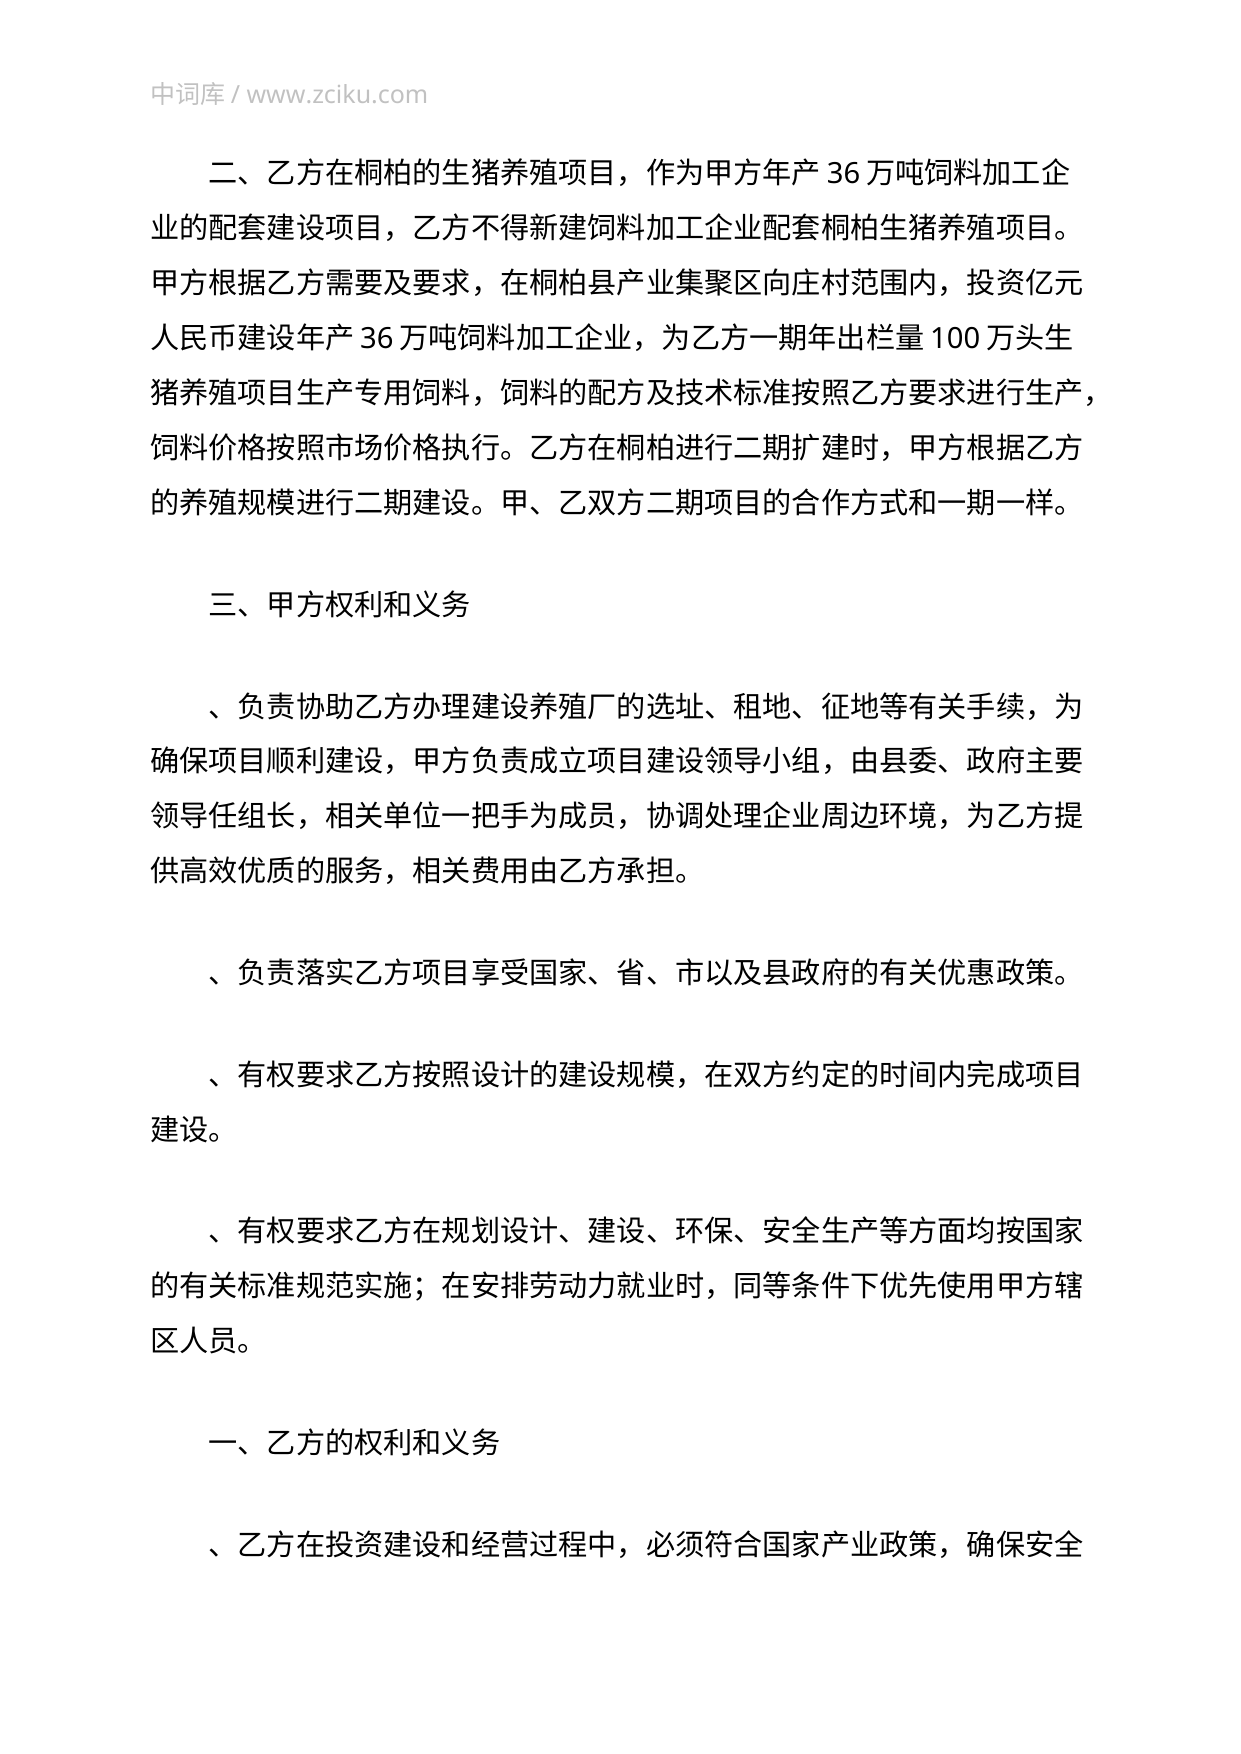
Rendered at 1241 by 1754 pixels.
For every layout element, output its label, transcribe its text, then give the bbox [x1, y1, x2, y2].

text 二、乙方在桐柏的生猪养殖项目，作为甲方年产36万吨饲料加工企业的配套建设项目，乙方不得新建饲料加工企业配套桐柏生猪养殖项目。甲方根据乙方需要及要求，在桐柏县产业集聚区向庄村范围内，投资亿元人民币建设年产36万吨饲料加工企业，为乙方一期年出栏量100万头生猪养殖项目生产专用饲料，饲料的配方及技术标准按照乙方要求进行生产，饲料价格按照市场价格执行。乙方在桐柏进行二期扩建时，甲方根据乙方的养殖规模进行二期建设。甲、乙双方二期项目的合作方式和一期一样。 [150, 150, 1090, 522]
text 一、乙方的权利和义务 [150, 1419, 1090, 1462]
text 、有权要求乙方按照设计的建设规模，在双方约定的时间内完成项目建设。 [150, 1051, 1090, 1148]
text 、负责落实乙方项目享受国家、省、市以及县政府的有关优惠政策。 [150, 949, 1090, 992]
text 、有权要求乙方在规划设计、建设、环保、安全生产等方面均按国家的有关标准规范实施；在安排劳动力就业时，同等条件下优先使用甲方辖区人员。 [150, 1208, 1090, 1360]
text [150, 1521, 1090, 1564]
text 、负责协助乙方办理建设养殖厂的选址、租地、征地等有关手续，为确保项目顺利建设，甲方负责成立项目建设领导小组，由县委、政府主要领导任组长，相关单位一把手为成员，协调处理企业周边环境，为乙方提供高效优质的服务，相关费用由乙方承担。 [150, 683, 1090, 890]
text 三、甲方权利和义务 [150, 581, 1090, 624]
